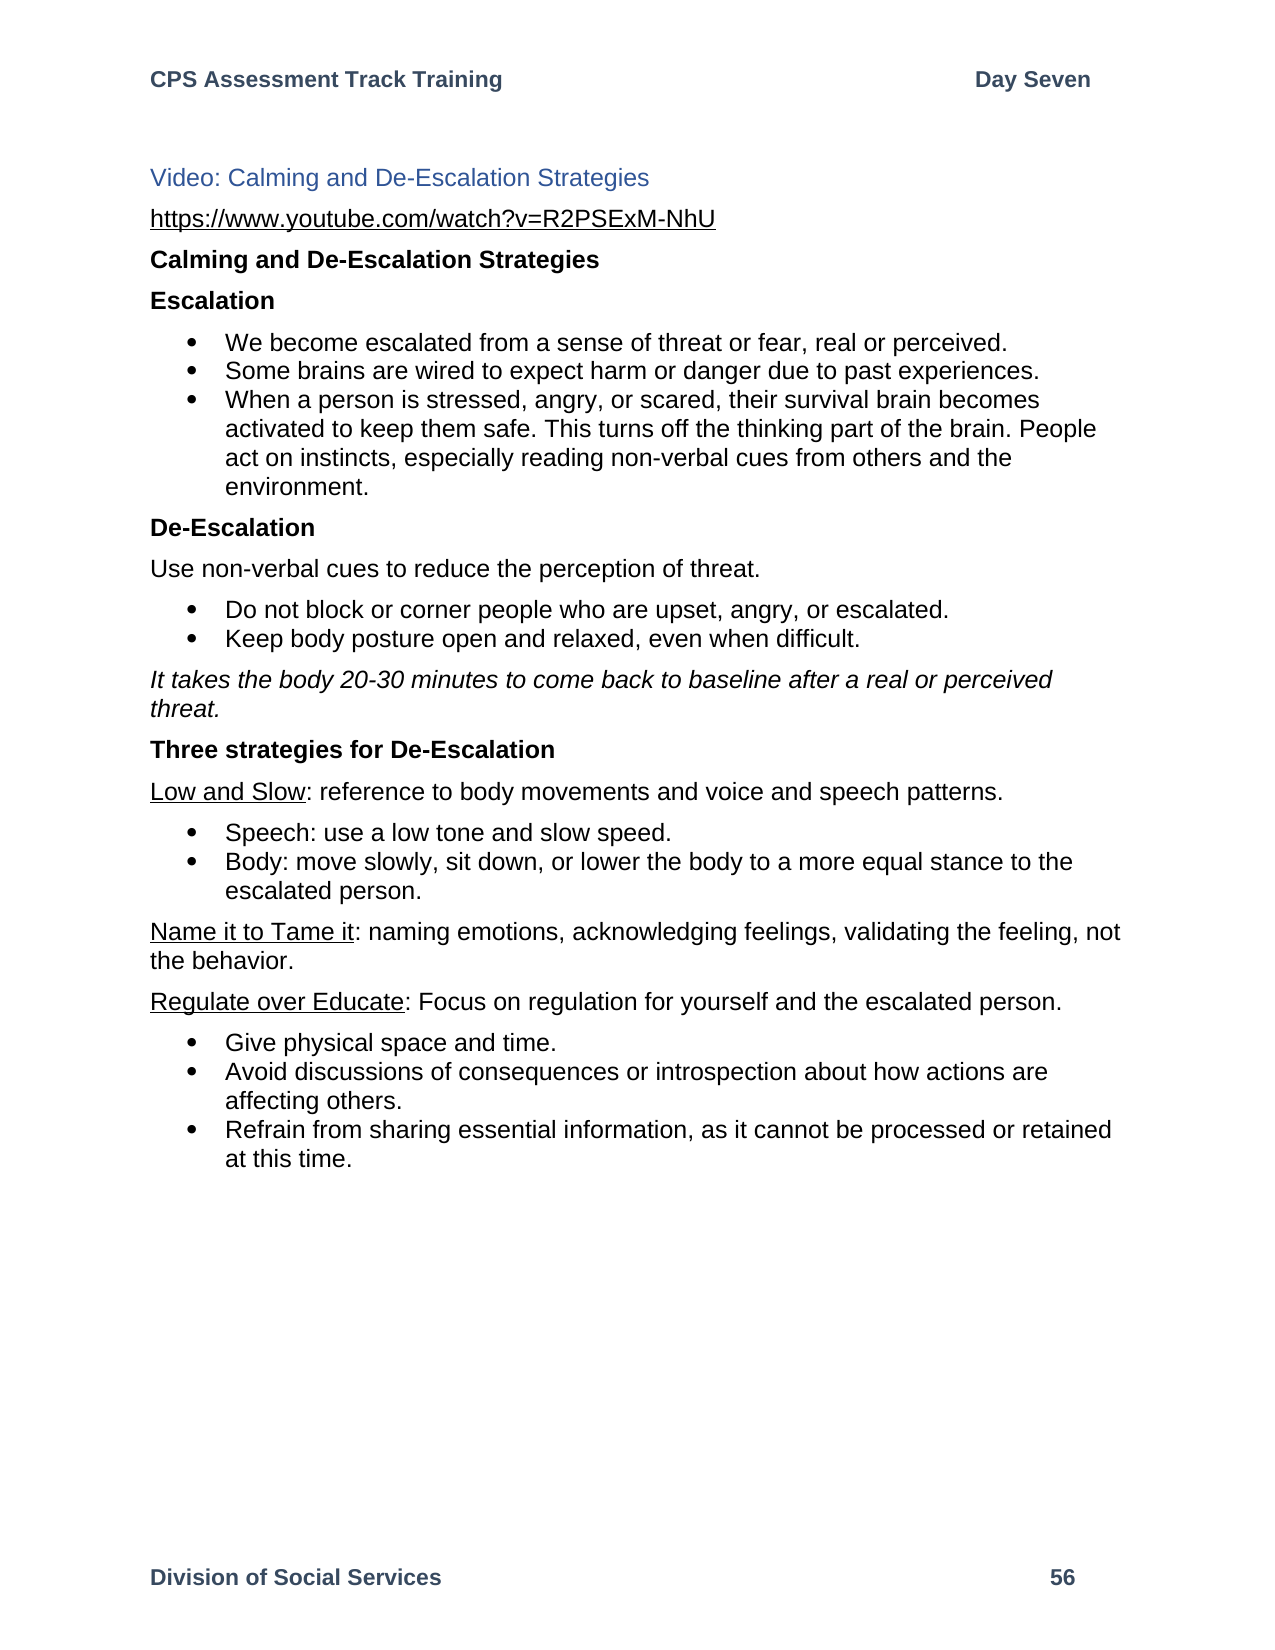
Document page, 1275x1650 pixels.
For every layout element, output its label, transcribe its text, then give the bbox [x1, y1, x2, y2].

text When a person is stressed, angry, or scared, their survival brain becomes activated to keep them safe. This turns off the thinking part of the brain. People act on instincts, especially reading non-verbal cues from others and the environment. [187, 385, 1125, 500]
text Regulate over Educate: Focus on regulation for yourself and the escalated person. [150, 987, 1125, 1016]
text De-Escalation [150, 513, 1125, 542]
text Escalation [150, 286, 1125, 315]
text Low and Slow: reference to body movements and voice and speech patterns. [150, 777, 1125, 806]
text Do not block or corner people who are upset, angry, or escalated. [187, 595, 1125, 624]
text Three strategies for De-Escalation [150, 736, 1125, 764]
subtitle Video: Calming and De-Escalation Strategies [150, 162, 1125, 191]
text Keep body posture open and relaxed, even when difficult. [187, 624, 1125, 653]
text Give physical space and time. [187, 1028, 1125, 1057]
text Name it to Tame it: naming emotions, acknowledging feelings, validating the feeling, not the behavior. [150, 917, 1125, 974]
text Calming and De-Escalation Strategies [150, 245, 1125, 274]
text Body: move slowly, sit down, or lower the body to a more equal stance to the escalated person. [187, 847, 1125, 904]
text Avoid discussions of consequences or introspection about how actions are affecting others. [187, 1057, 1125, 1115]
text Use non-verbal cues to reduce the perception of threat. [150, 554, 1125, 583]
text We become escalated from a sense of threat or fear, real or perceived. [187, 327, 1125, 356]
text Some brains are wired to expect harm or danger due to past experiences. [187, 356, 1125, 385]
text Speech: use a low tone and slow speed. [187, 818, 1125, 847]
text https://www.youtube.com/watch?v=R2PSExM-NhU [150, 204, 1125, 232]
text It takes the body 20-30 minutes to come back to baseline after a real or perceived threat. [150, 666, 1125, 723]
text Refrain from sharing essential information, as it cannot be processed or retained at this time. [187, 1115, 1125, 1172]
